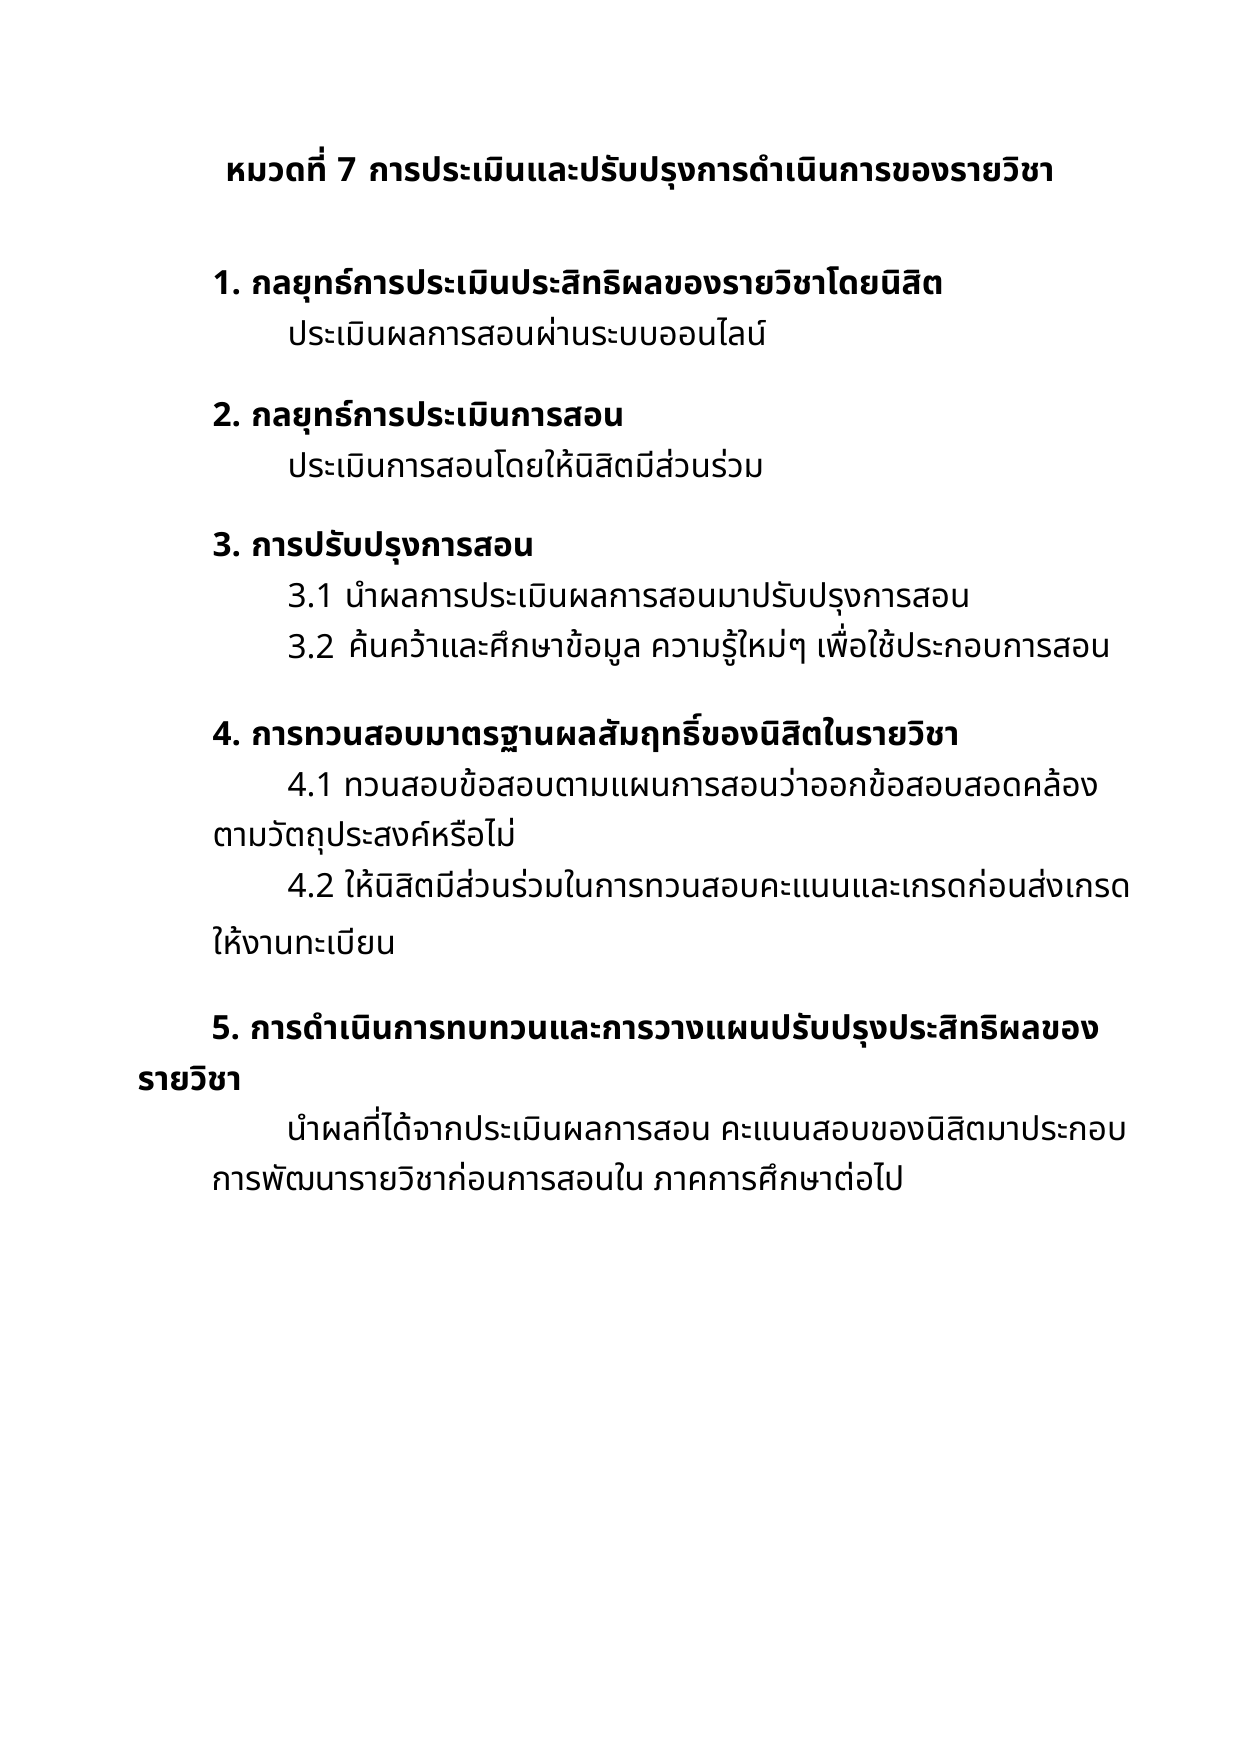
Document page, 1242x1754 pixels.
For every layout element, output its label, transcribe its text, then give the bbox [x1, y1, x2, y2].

text ประเมินการสอนโดยให้นิสิตมีส่วนร่วม [212, 442, 1142, 492]
text 5. การดำเนินการทบทวนและการวางแผนปรับปรุงประสิทธิผลของรายวิชา [137, 1004, 1142, 1105]
text นำผลที่ได้จากประเมินผลการสอน คะแนนสอบของนิสิตมาประกอบการพัฒนารายวิชาก่อนการสอนใน ภาคการศึกษาต่อไป [211, 1105, 1138, 1206]
text 3. การปรับปรุงการสอน [137, 521, 1142, 571]
text หมวดที่ 7 การประเมินและปรับปรุงการดำเนินการของรายวิชา [137, 146, 1142, 196]
text 3.2 ค้นคว้าและศึกษาข้อมูล ความรู้ใหม่ๆ เพื่อใช้ประกอบการสอน [212, 622, 1142, 679]
text 4. การทวนสอบมาตรฐานผลสัมฤทธิ์ของนิสิตในรายวิชา [137, 710, 1142, 761]
text 4.1 ทวนสอบข้อสอบตามแผนการสอนว่าออกข้อสอบสอดคล้องตามวัตถุประสงค์หรือไม่ [212, 761, 1142, 862]
text ประเมินผลการสอนผ่านระบบออนไลน์ [212, 309, 1142, 360]
text 1. กลยุทธ์การประเมินประสิทธิผลของรายวิชาโดยนิสิต [137, 259, 1142, 309]
text 4.2 ให้นิสิตมีส่วนร่วมในการทวนสอบคะแนนและเกรดก่อนส่งเกรดให้งานทะเบียน [212, 862, 1142, 976]
text 2. กลยุทธ์การประเมินการสอน [212, 391, 1142, 442]
text 3.1 นำผลการประเมินผลการสอนมาปรับปรุงการสอน [212, 571, 1142, 622]
